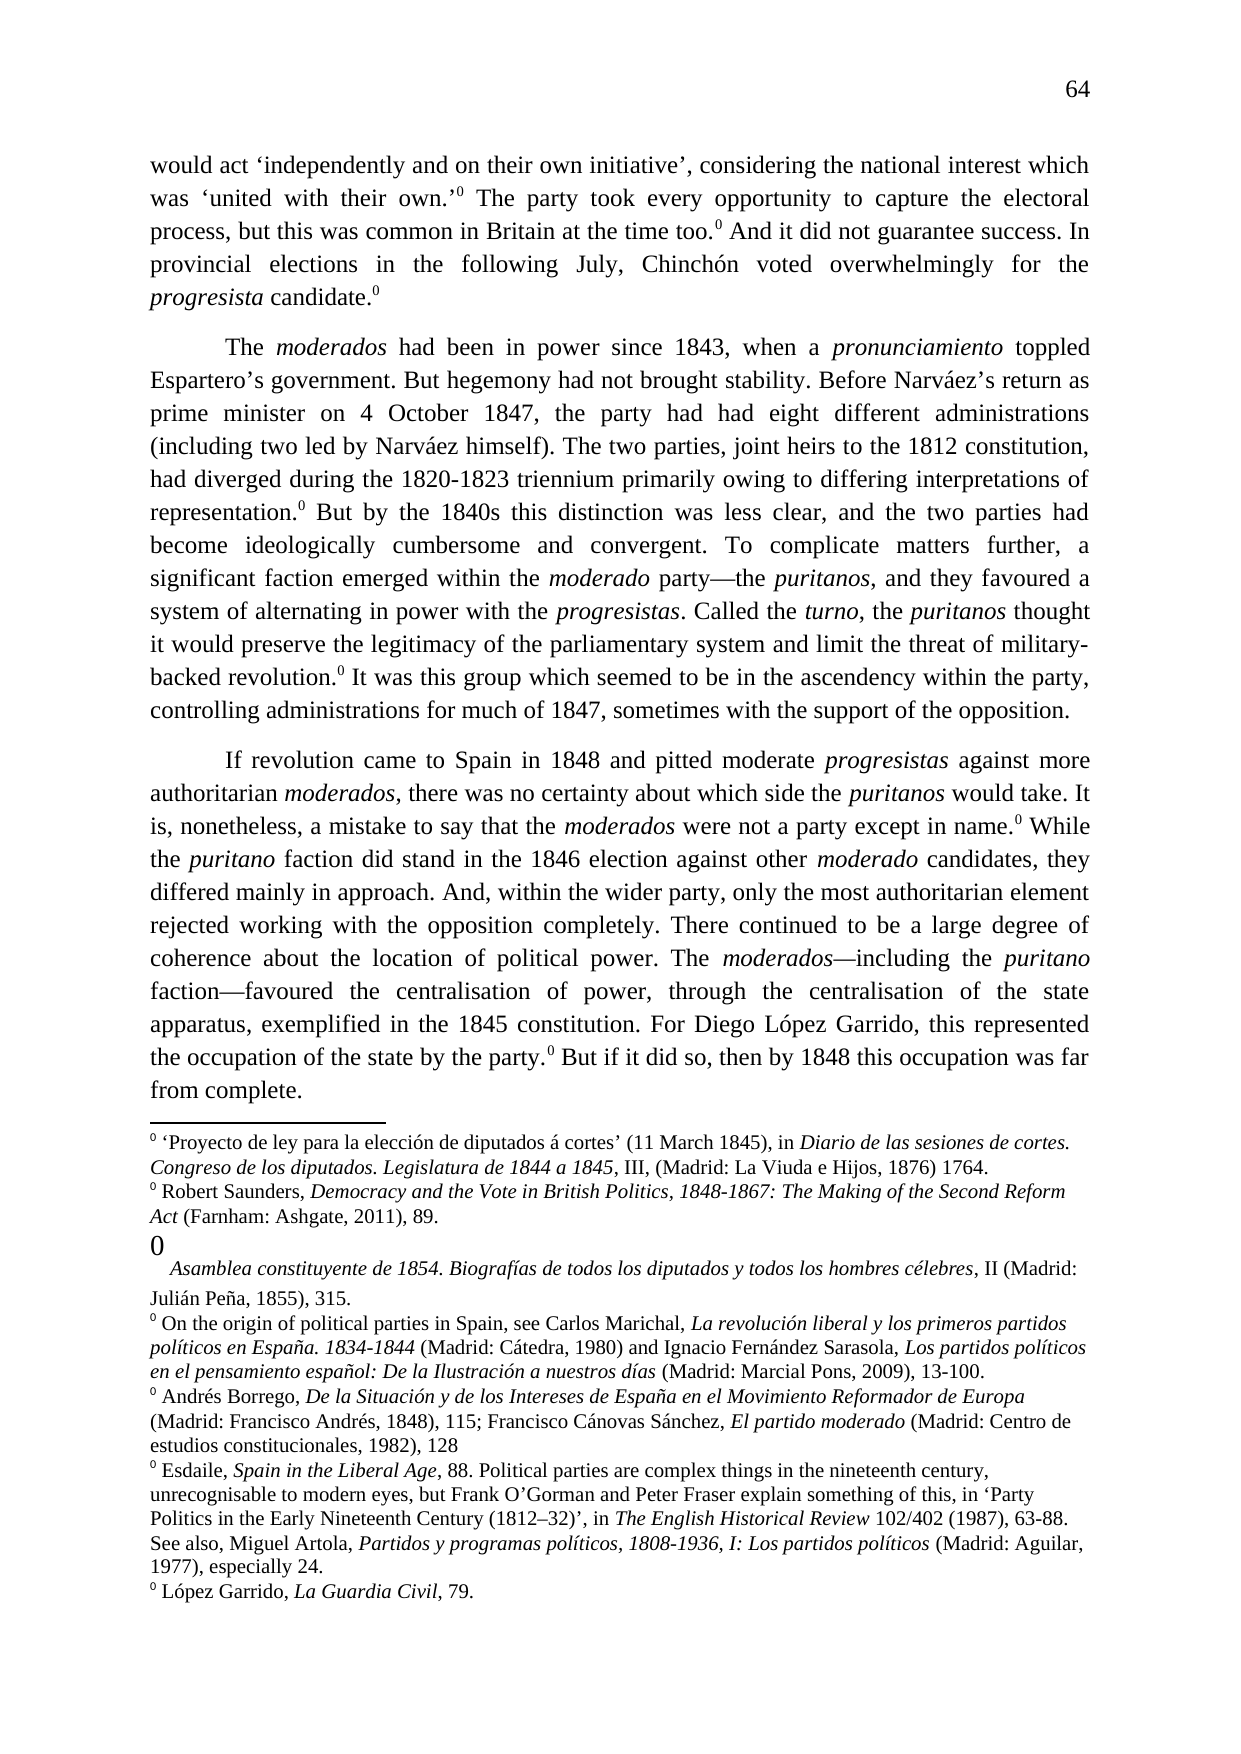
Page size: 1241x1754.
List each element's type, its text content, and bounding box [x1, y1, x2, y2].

text If revolution came to Spain in 1848 and pitted moderate progresistas against more authoritarian moderados, there was no certainty about which side the puritanos would take. It is, nonetheless, a mistake to say that the moderados were not a party except in name. While the puritano faction did stand in the 1846 election against other moderado candidates, they differed mainly in approach. And, within the wider party, only the most authoritarian element rejected working with the opposition completely. There continued to be a large degree of coherence about the location of political power. The moderados—including the puritano faction—favoured the centralisation of power, through the centralisation of the state apparatus, exemplified in the 1845 constitution. For Diego López Garrido, this represented the occupation of the state by the party. But if it did so, then by 1848 this occupation was far from complete. [150, 745, 1090, 1104]
text The moderados had been in power since 1843, when a pronunciamiento toppled Espartero’s government. But hegemony had not brought stability. Before Narváez’s return as prime minister on 4 October 1847, the party had had eight different administrations (including two led by Narváez himself). The two parties, joint heirs to the 1812 constitution, had diverged during the 1820-1823 triennium primarily owing to differing interpretations of representation. But by the 1840s this distinction was less clear, and the two parties had become ideologically cumbersome and convergent. To complicate matters further, a significant faction emerged within the moderado party—the puritanos, and they favoured a system of alternating in power with the progresistas. Called the turno, the puritanos thought it would preserve the legitimacy of the parliamentary system and limit the threat of military-backed revolution. It was this group which seemed to be in the ascendency within the party, controlling administrations for much of 1847, sometimes with the support of the opposition. [150, 332, 1090, 724]
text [150, 150, 1090, 311]
